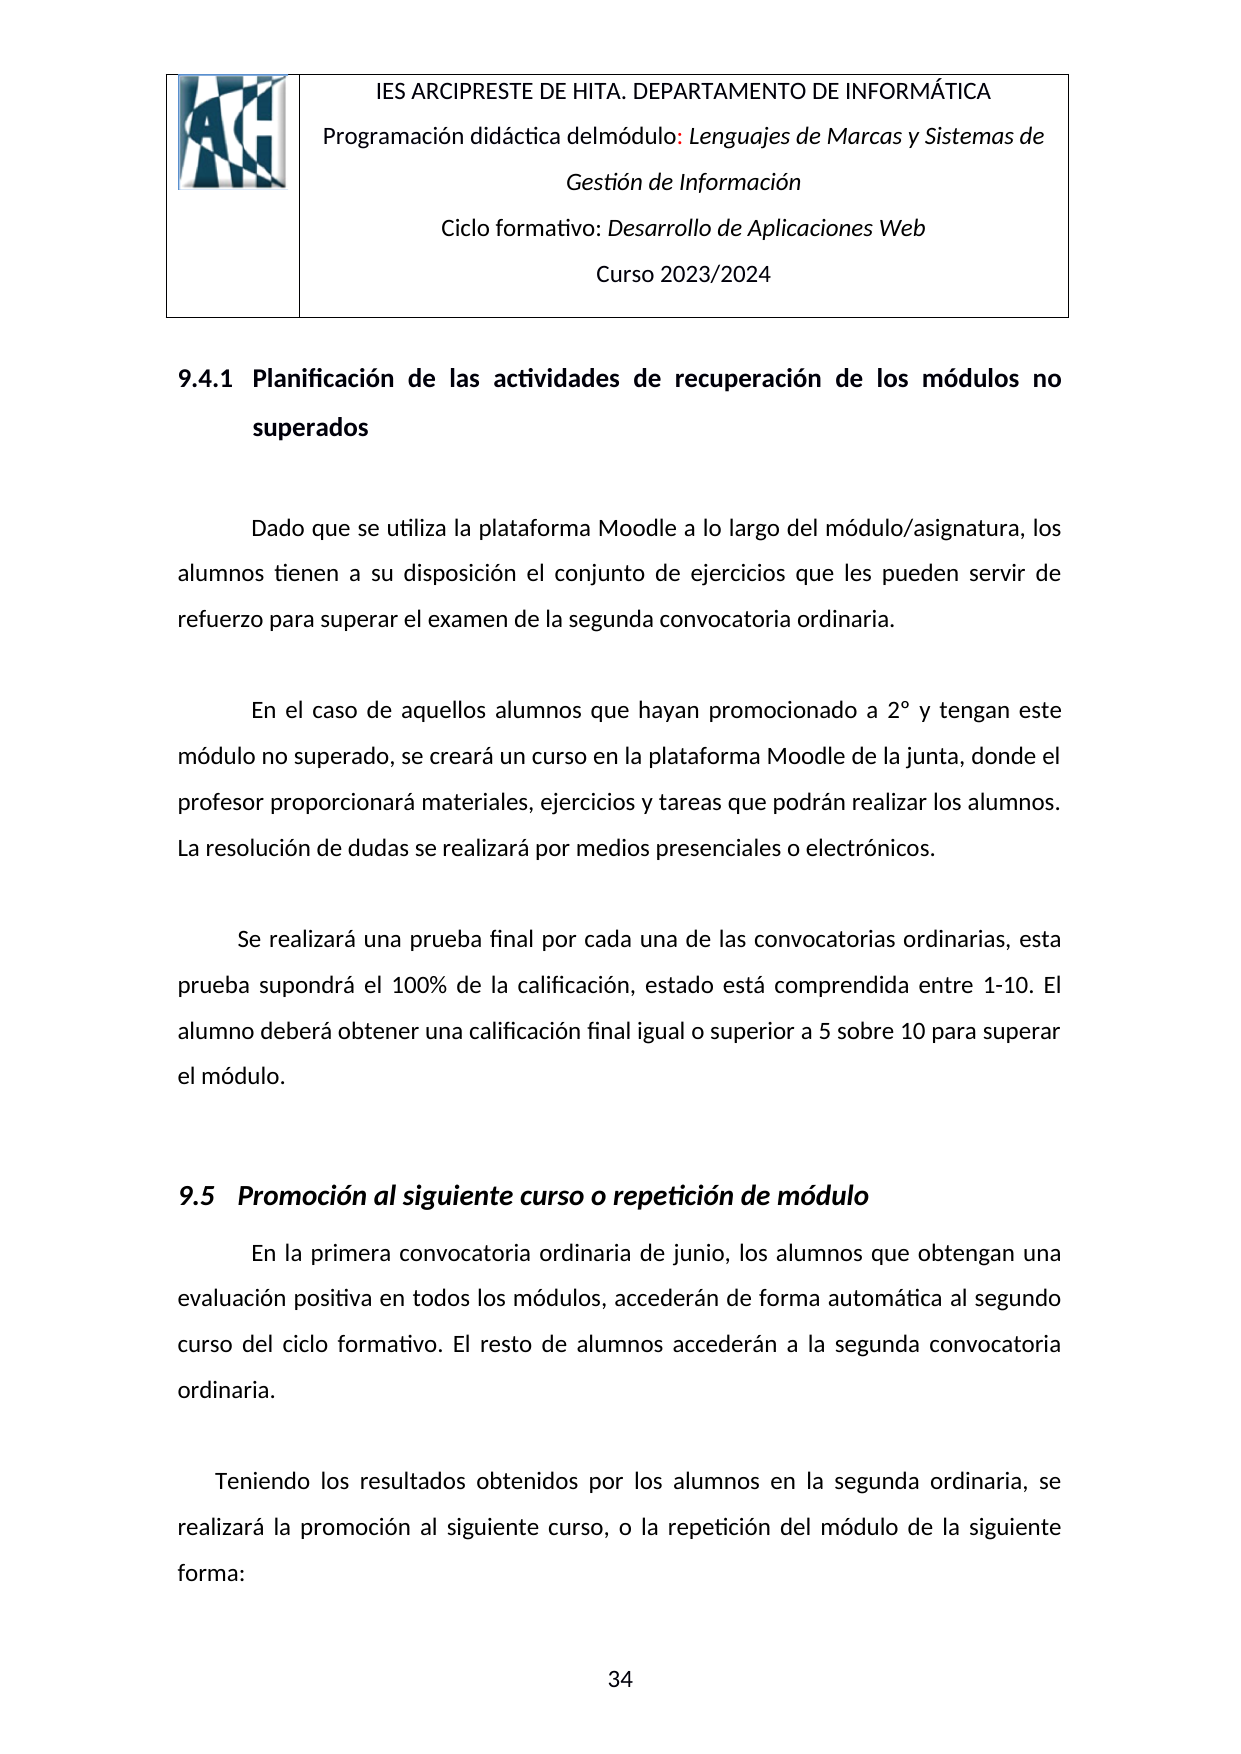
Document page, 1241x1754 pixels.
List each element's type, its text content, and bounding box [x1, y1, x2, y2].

picture [176, 74, 289, 190]
text En la primera convocatoria ordinaria de junio, los alumnos que obtengan una evaluación positiva en todos los módulos, accederán de forma automática al segundo curso del ciclo formativo. El resto de alumnos accederán a la segunda convocatoria ordinaria. [177, 1237, 1063, 1404]
text Dado que se utiliza la plataforma Moodle a lo largo del módulo/asignatura, los alumnos tienen a su disposición el conjunto de ejercicios que les pueden servir de refuerzo para superar el examen de la segunda convocatoria ordinaria. [177, 512, 1063, 634]
list Planificación de las actividades de recuperación de los módulos no superados [177, 361, 1063, 443]
text Teniendo los resultados obtenidos por los alumnos en la segunda ordinaria, se realizará la promoción al siguiente curso, o la repetición del módulo de la siguiente forma: [177, 1465, 1063, 1587]
text En el caso de aquellos alumnos que hayan promocionado a 2º y tengan este módulo no superado, se creará un curso en la plataforma Moodle de la junta, donde el profesor proporcionará materiales, ejercicios y tareas que podrán realizar los alumnos. La resolución de dudas se realizará por medios presenciales o electrónicos. [177, 695, 1063, 862]
list Promoción al siguiente curso o repetición de módulo [177, 1177, 1063, 1213]
text Se realizará una prueba final por cada una de las convocatorias ordinarias, esta prueba supondrá el 100% de la calificación, estado está comprendida entre 1-10. El alumno deberá obtener una calificación final igual o superior a 5 sobre 10 para superar el módulo. [177, 923, 1063, 1091]
